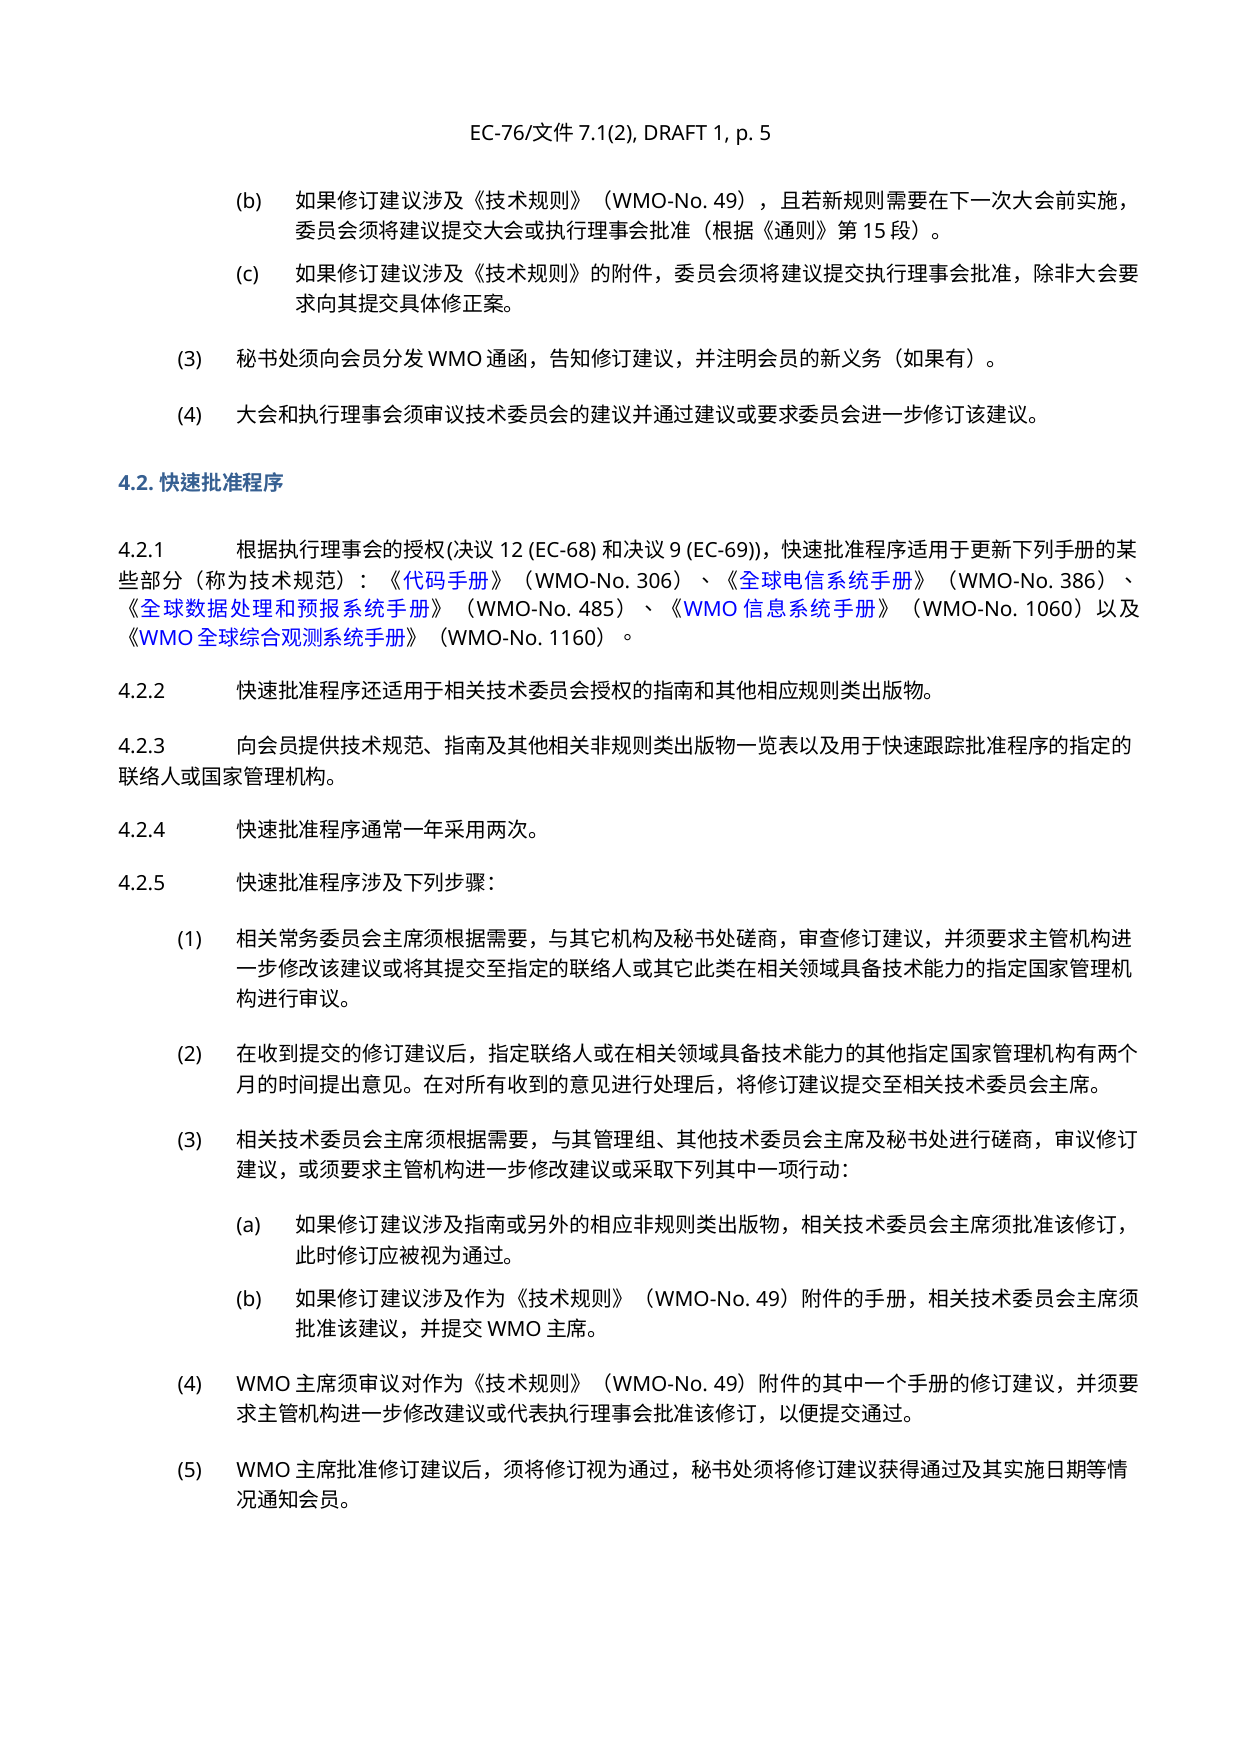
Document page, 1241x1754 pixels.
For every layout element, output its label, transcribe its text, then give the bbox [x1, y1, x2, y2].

text (4) 大会和执行理事会须审议技术委员会的建议并通过建议或要求委员会进一步修订该建议。 [177, 398, 1122, 428]
subtitle 4.2. 快速批准程序 [118, 466, 1122, 496]
text 4.2.5 快速批准程序涉及下列步骤： [118, 868, 1140, 897]
text 4.2.1 根据执行理事会的授权(决议12 (EC-68) 和决议9 (EC-69))，快速批准程序适用于更新下列手册的某些部分（称为技术规范）：《代码手册》（WMO-No. 306）、《全球电信系统手册》（WMO-No. 386）、《全球数据处理和预报系统手册》（WMO-No. 485）、《WMO信息系统手册》（WMO-No. 1060）以及《WMO全球综合观测系统手册》（WMO-No. 1160）。 [118, 534, 1140, 651]
text (5) WMO主席批准修订建议后，须将修订视为通过，秘书处须将修订建议获得通过及其实施日期等情况通知会员。 [177, 1453, 1140, 1513]
text (2) 在收到提交的修订建议后，指定联络人或在相关领域具备技术能力的其他指定国家管理机构有两个月的时间提出意见。在对所有收到的意见进行处理后，将修订建议提交至相关技术委员会主席。 [177, 1038, 1140, 1098]
text (1) 相关常务委员会主席须根据需要，与其它机构及秘书处磋商，审查修订建议，并须要求主管机构进一步修改该建议或将其提交至指定的联络人或其它此类在相关领域具备技术能力的指定国家管理机构进行审议。 [177, 922, 1140, 1013]
text (a) 如果修订建议涉及指南或另外的相应非规则类出版物，相关技术委员会主席须批准该修订，此时修订应被视为通过。 [236, 1209, 1140, 1269]
text (3) 秘书处须向会员分发WMO通函，告知修订建议，并注明会员的新义务（如果有）。 [177, 343, 1140, 373]
text (3) 相关技术委员会主席须根据需要，与其管理组、其他技术委员会主席及秘书处进行磋商，审议修订建议，或须要求主管机构进一步修改建议或采取下列其中一项行动： [177, 1123, 1140, 1184]
text 4.2.4 快速批准程序通常一年采用两次。 [118, 815, 1140, 843]
text 4.2.3 向会员提供技术规范、指南及其他相关非规则类出版物一览表以及用于快速跟踪批准程序的指定的联络人或国家管理机构。 [118, 729, 1140, 790]
text (4) WMO主席须审议对作为《技术规则》（WMO-No. 49）附件的其中一个手册的修订建议，并须要求主管机构进一步修改建议或代表执行理事会批准该修订，以便提交通过。 [177, 1367, 1140, 1428]
text (b) 如果修订建议涉及作为《技术规则》（WMO-No. 49）附件的手册，相关技术委员会主席须批准该建议，并提交WMO主席。 [236, 1282, 1140, 1342]
text (b) 如果修订建议涉及《技术规则》（WMO-No. 49），且若新规则需要在下一次大会前实施，委员会须将建议提交大会或执行理事会批准（根据《通则》第15段）。 [236, 184, 1140, 245]
text (c) 如果修订建议涉及《技术规则》的附件，委员会须将建议提交执行理事会批准，除非大会要求向其提交具体修正案。 [236, 257, 1140, 318]
text 4.2.2 快速批准程序还适用于相关技术委员会授权的指南和其他相应规则类出版物。 [118, 676, 1140, 704]
